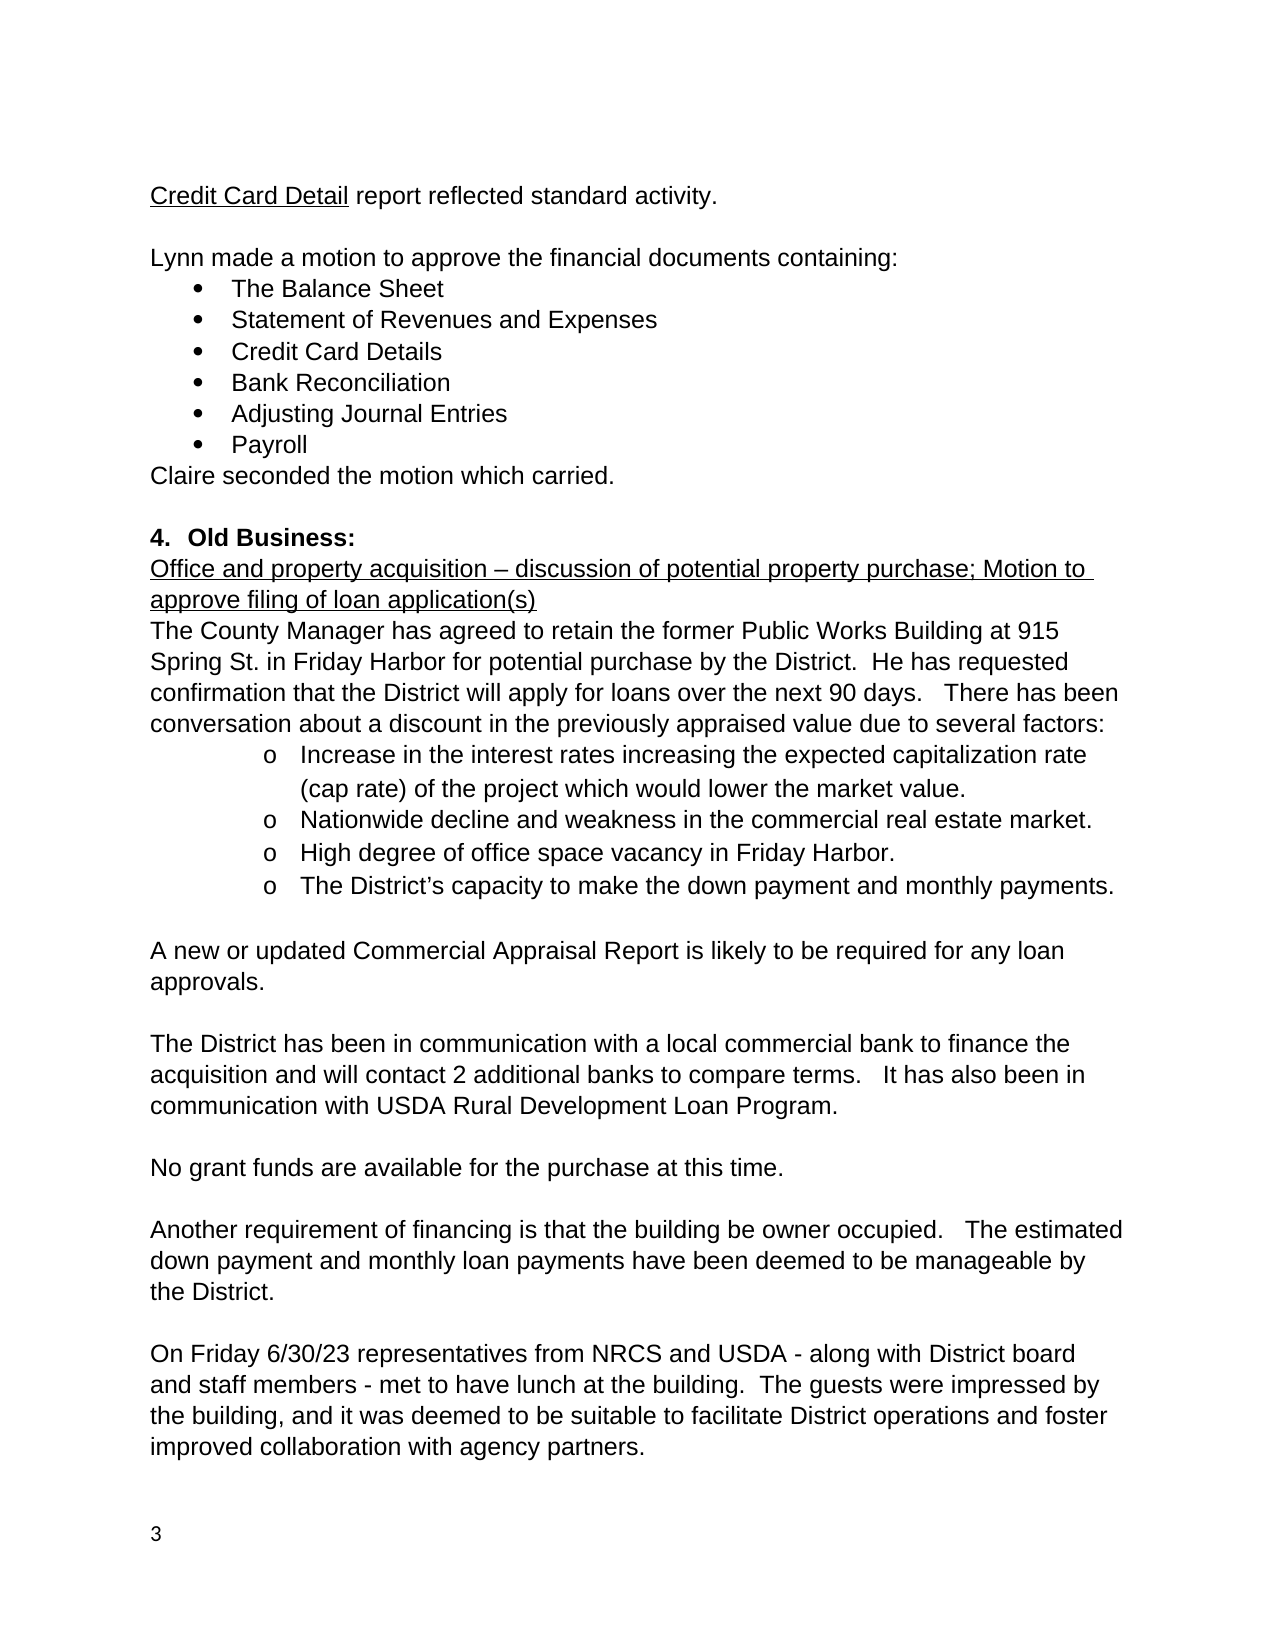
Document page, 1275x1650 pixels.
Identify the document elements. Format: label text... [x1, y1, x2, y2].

list Nationwide decline and weakness in the commercial real estate market. [262, 805, 1125, 836]
list High degree of office space vacancy in Friday Harbor. [262, 838, 1125, 869]
list Increase in the interest rates increasing the expected capitalization rate (cap rate) of the project which would lower the market value. [262, 740, 1125, 802]
text Another requirement of financing is that the building be owner occupied. The estimated down payment and monthly loan payments have been deemed to be manageable by the District. [150, 1215, 1125, 1306]
list The Balance Sheet [194, 274, 1125, 303]
text Credit Card Detail report reflected standard activity. [150, 181, 1125, 210]
text No grant funds are available for the purchase at this time. [150, 1153, 1125, 1182]
text Office and property acquisition – discussion of potential property purchase; Motion to approve filing of loan application(s) [150, 554, 1125, 614]
list Old Business: [150, 523, 1125, 552]
list Credit Card Details [194, 336, 1125, 365]
text Claire seconded the motion which carried. [150, 461, 1125, 490]
list The District’s capacity to make the down payment and monthly payments. [262, 871, 1125, 902]
text The District has been in communication with a local commercial bank to finance the acquisition and will contact 2 additional banks to compare terms. It has also been in communication with USDA Rural Development Loan Program. [150, 1029, 1125, 1120]
list Bank Reconciliation [194, 368, 1125, 396]
text On Friday 6/30/23 representatives from NRCS and USDA - along with District board and staff members - met to have lunch at the building. The guests were impressed by the building, and it was deemed to be suitable to facilitate District operations and foster improved collaboration with agency partners. [150, 1339, 1125, 1461]
text Lynn made a motion to approve the financial documents containing: [150, 243, 1125, 272]
text A new or updated Commercial Appraisal Report is likely to be required for any loan approvals. [150, 936, 1125, 996]
list Payroll [194, 430, 1125, 459]
list Adjusting Journal Entries [194, 399, 1125, 428]
list Statement of Revenues and Expenses [194, 305, 1125, 334]
text The County Manager has agreed to retain the former Public Works Building at 915 Spring St. in Friday Harbor for potential purchase by the District. He has requested confirmation that the District will apply for loans over the next 90 days. There has been conversation about a discount in the previously appraised value due to several factors: [150, 616, 1125, 738]
